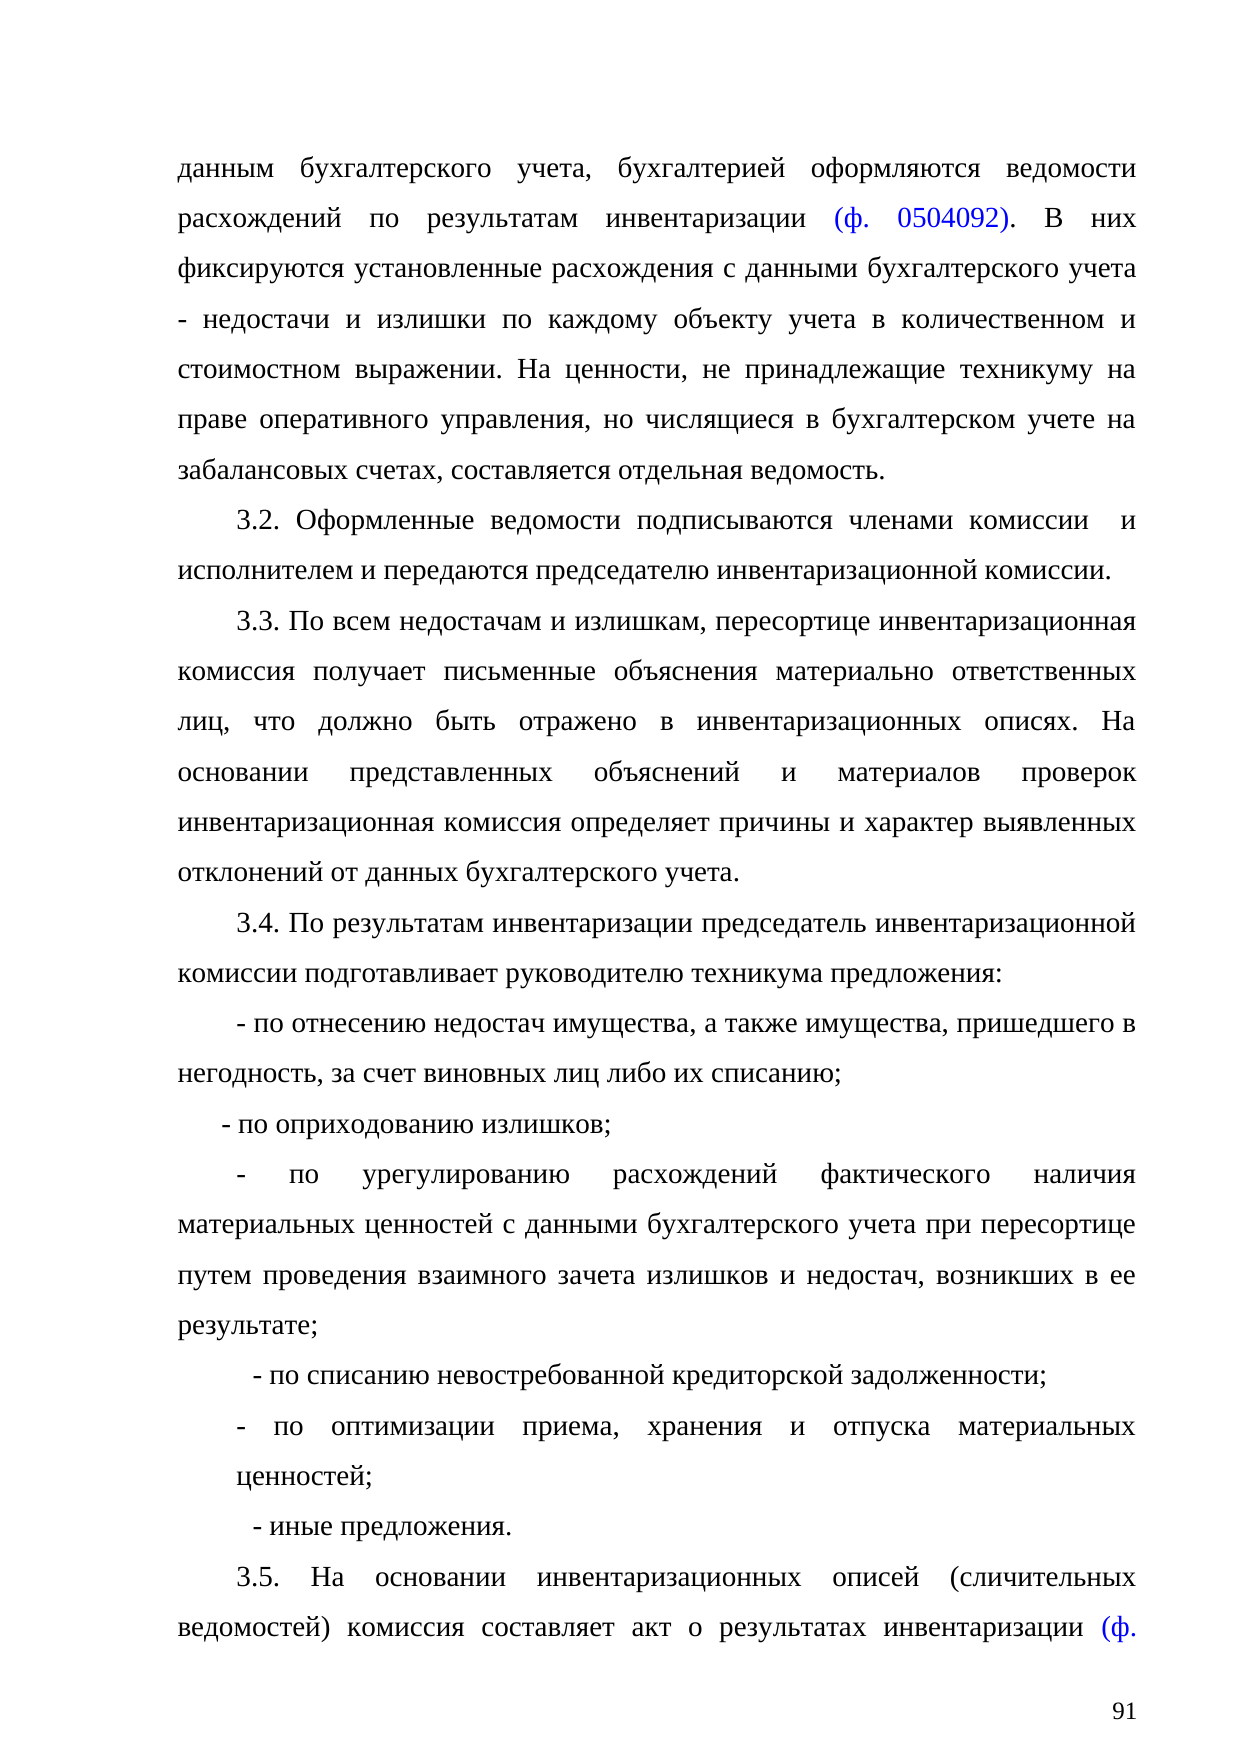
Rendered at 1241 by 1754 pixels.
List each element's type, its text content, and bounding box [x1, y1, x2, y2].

text - по отнесению недостач имущества, а также имущества, пришедшего в негодность, за счет виновных лиц либо их списанию; [177, 1005, 1137, 1089]
text 3.4. По результатам инвентаризации председатель инвентаризационной комиссии подготавливает руководителю техникума предложения: [177, 905, 1137, 988]
text - иные предложения. [177, 1508, 1137, 1542]
text 3.2. Оформленные ведомости подписываются членами комиссии и исполнителем и передаются председателю инвентаризационной комиссии. [177, 502, 1137, 586]
text - по списанию невостребованной кредиторской задолженности; [177, 1357, 1137, 1391]
text - по урегулированию расхождений фактического наличия материальных ценностей с данными бухгалтерского учета при пересортице путем проведения взаимного зачета излишков и недостач, возникших в ее результате; [177, 1156, 1137, 1341]
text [177, 150, 1137, 485]
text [177, 1559, 1137, 1643]
text 3.3. По всем недостачам и излишкам, пересортице инвентаризационная комиссия получает письменные объяснения материально ответственных лиц, что должно быть отражено в инвентаризационных описях. На основании представленных объяснений и материалов проверок инвентаризационная комиссия определяет причины и характер выявленных отклонений от данных бухгалтерского учета. [177, 603, 1137, 888]
text - по оптимизации приема, хранения и отпуска материальных ценностей; [236, 1408, 1137, 1492]
text - по оприходованию излишков; [177, 1106, 1137, 1139]
